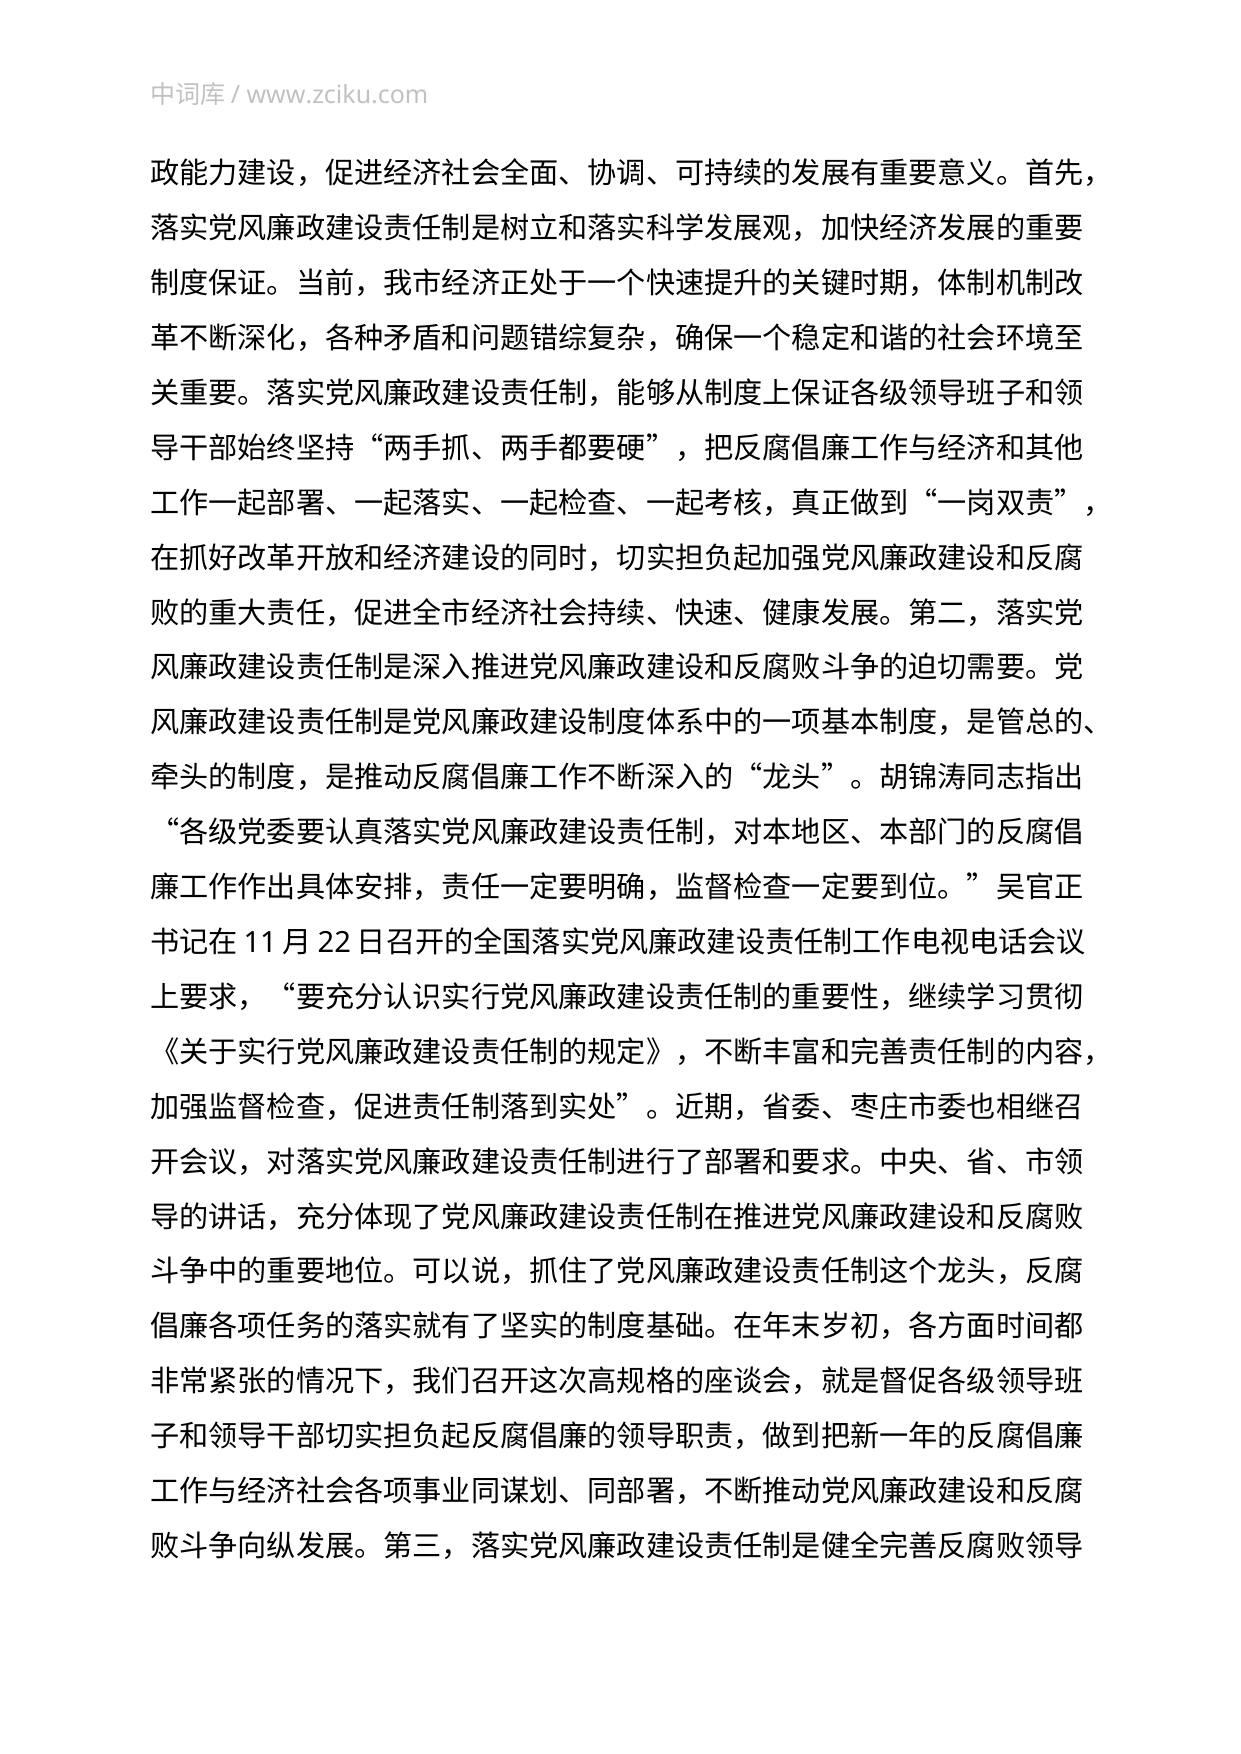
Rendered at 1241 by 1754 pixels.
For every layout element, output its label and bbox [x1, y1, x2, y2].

text [150, 150, 1090, 1565]
